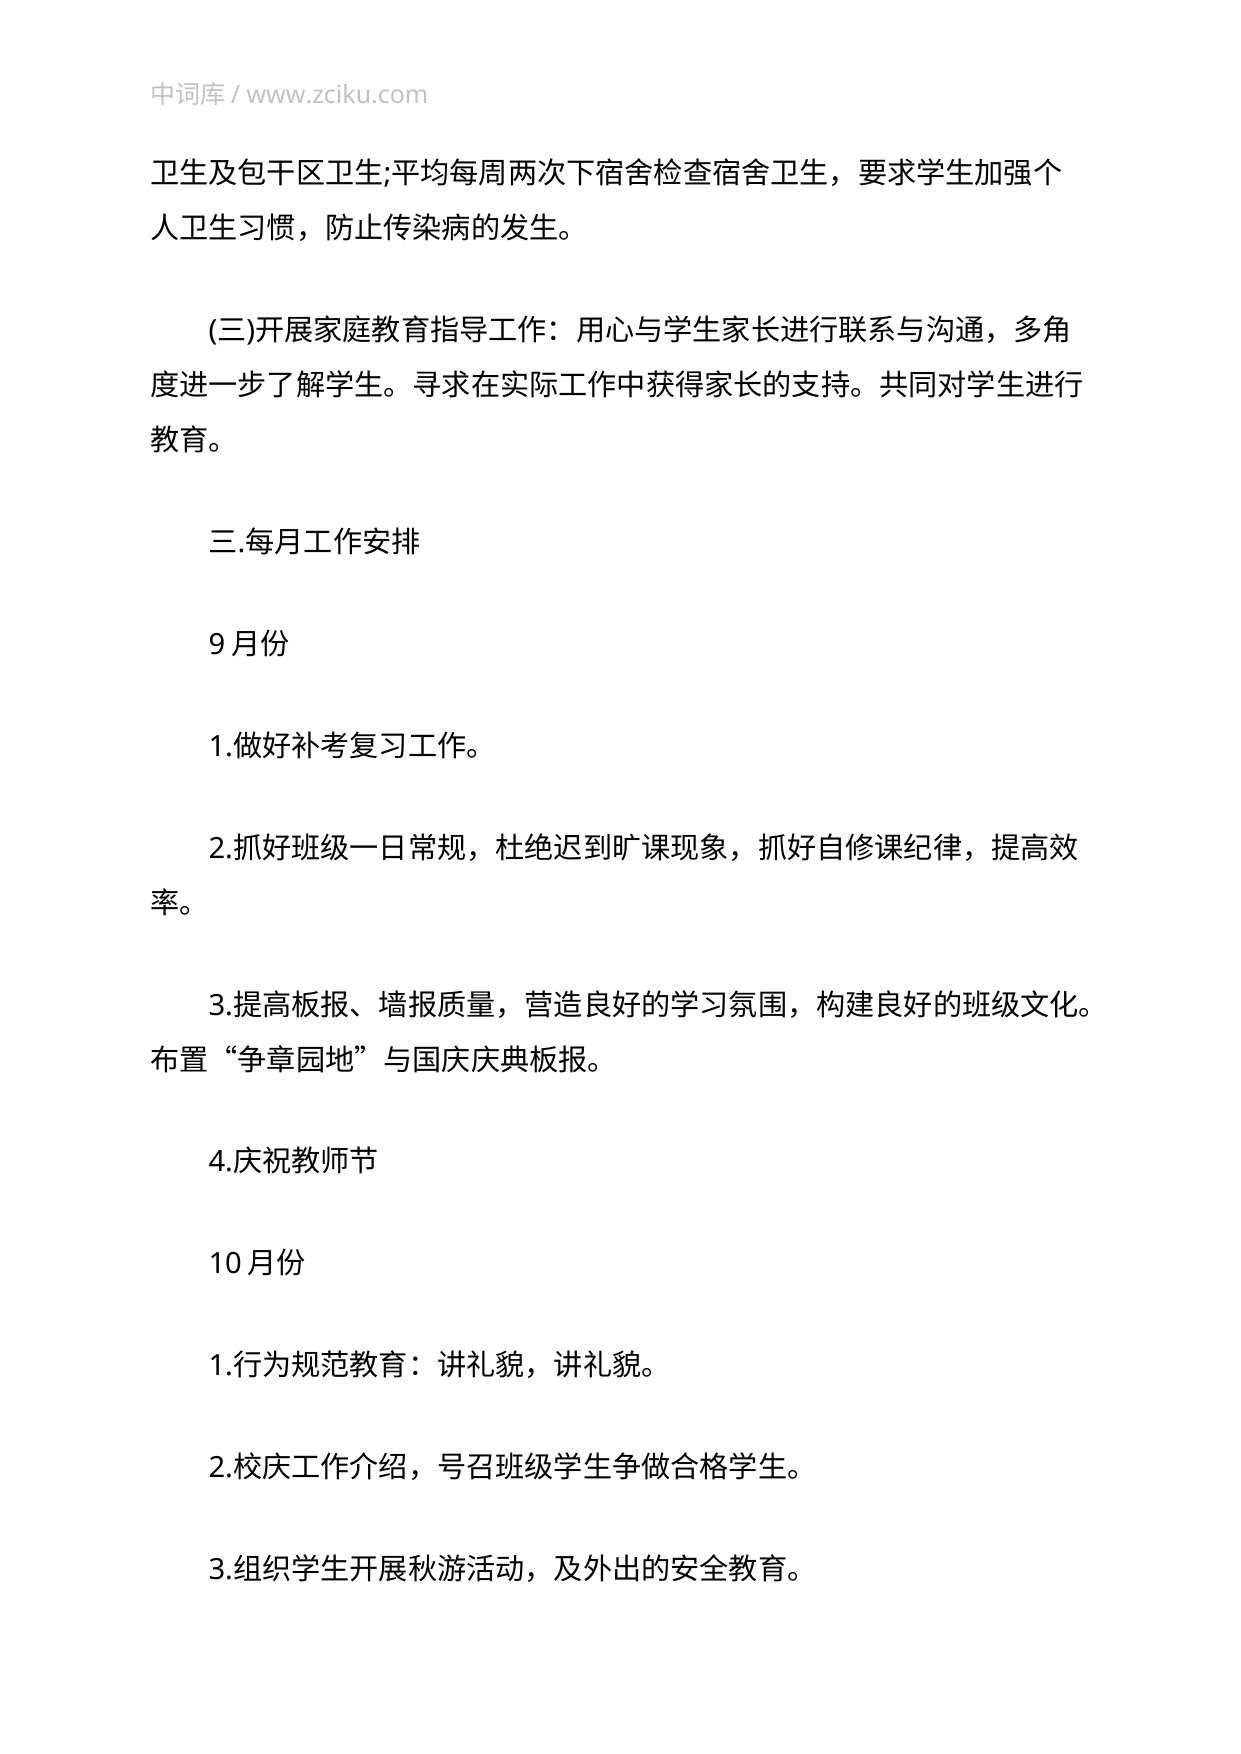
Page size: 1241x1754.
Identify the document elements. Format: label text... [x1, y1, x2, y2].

text 2.抓好班级一日常规，杜绝迟到旷课现象，抓好自修课纪律，提高效率。 [150, 824, 1090, 922]
text 2.校庆工作介绍，号召班级学生争做合格学生。 [150, 1444, 1090, 1486]
text 9月份 [150, 620, 1090, 663]
text 3.组织学生开展秋游活动，及外出的安全教育。 [150, 1546, 1090, 1588]
text 4.庆祝教师节 [150, 1138, 1090, 1180]
text (三)开展家庭教育指导工作：用心与学生家长进行联系与沟通，多角度进一步了解学生。寻求在实际工作中获得家长的支持。共同对学生进行教育。 [150, 307, 1090, 459]
text 10月份 [150, 1240, 1090, 1282]
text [150, 150, 1090, 247]
text 1.行为规范教育：讲礼貌，讲礼貌。 [150, 1342, 1090, 1384]
text 3.提高板报、墙报质量，营造良好的学习氛围，构建良好的班级文化。布置“争章园地”与国庆庆典板报。 [150, 981, 1090, 1078]
text 三.每月工作安排 [150, 518, 1090, 561]
text 1.做好补考复习工作。 [150, 722, 1090, 765]
